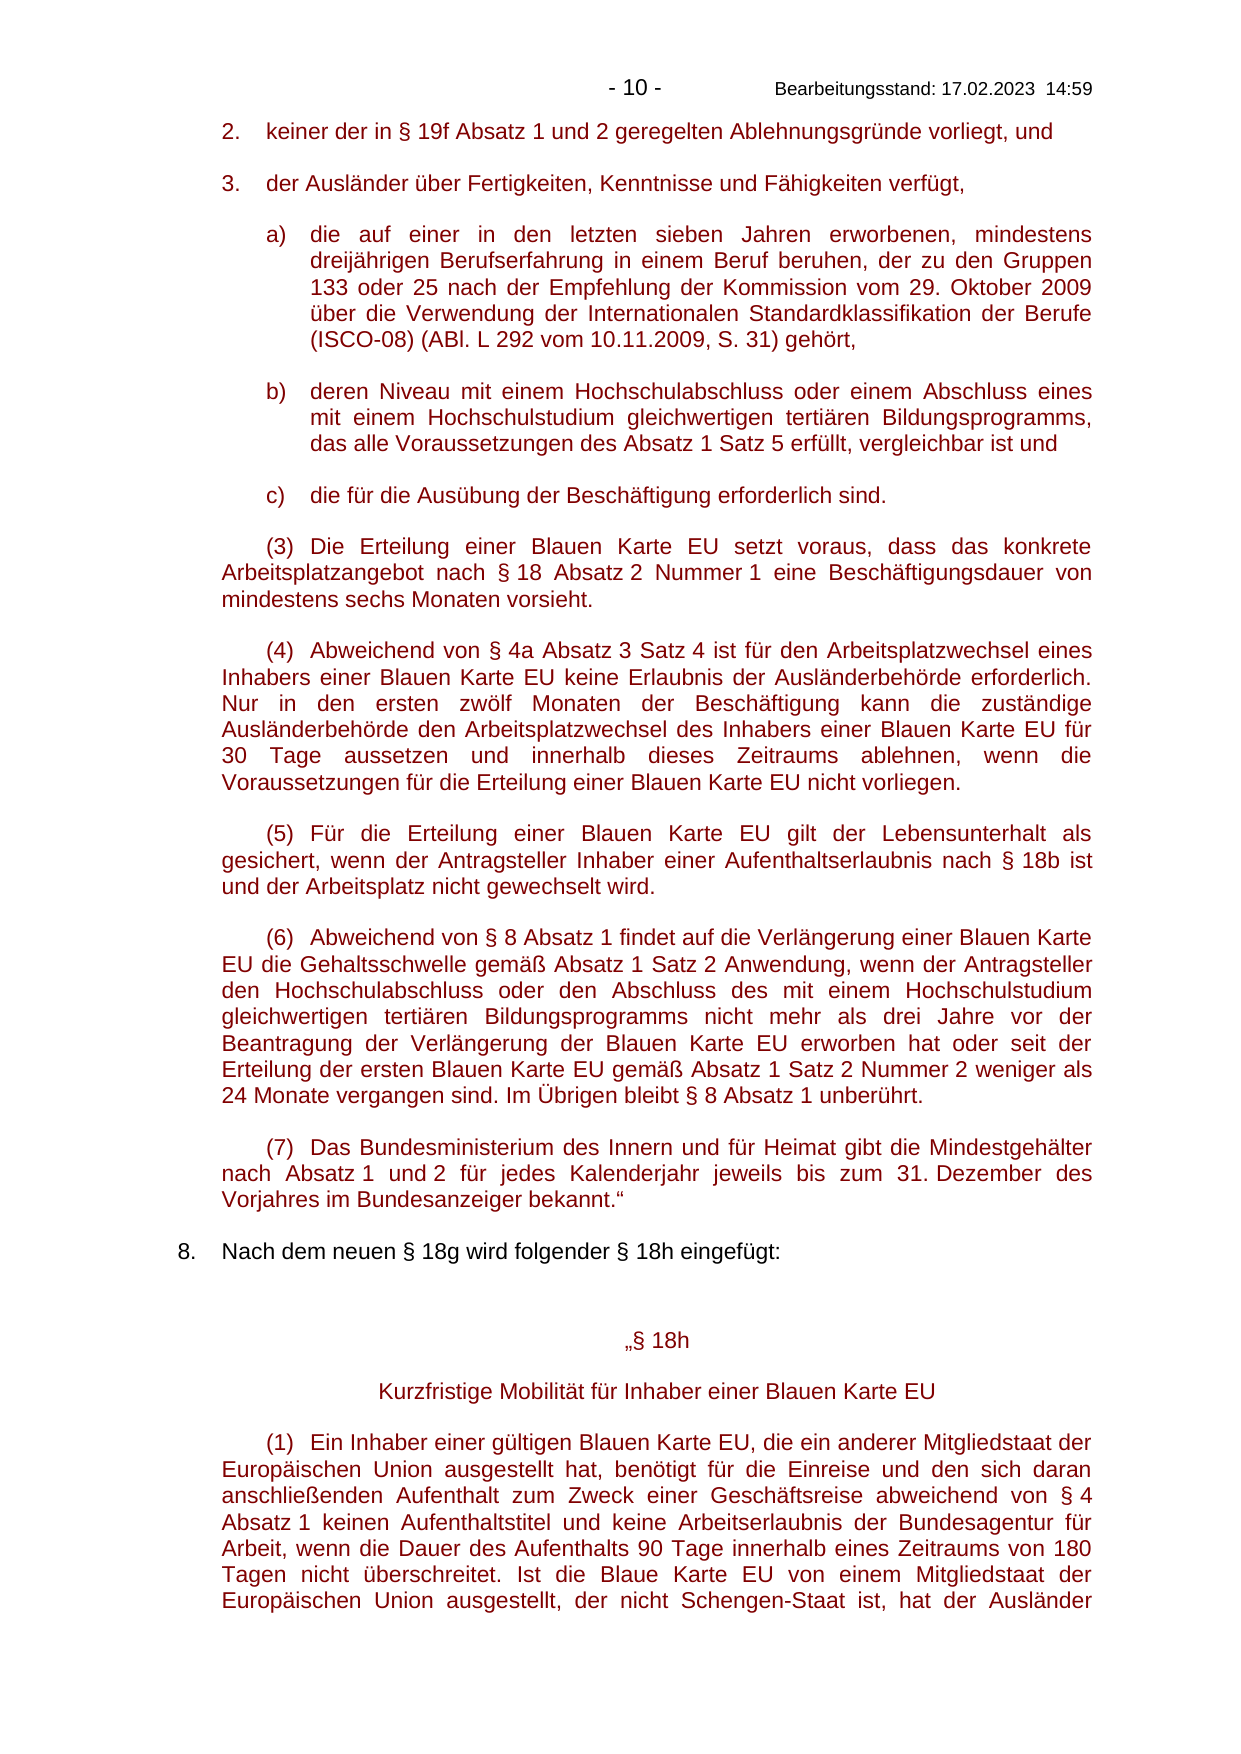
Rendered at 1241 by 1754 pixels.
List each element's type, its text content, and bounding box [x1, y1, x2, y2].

text Abweichend von § 8 Absatz 1 findet auf die Verlängerung einer Blauen Karte EU die Gehaltsschwelle gemäß Absatz 1 Satz 2 Anwendung, wenn der Antragsteller den Hochschulabschluss oder den Abschluss des mit einem Hochschulstudium gleichwertigen tertiären Bildungsprogramms nicht mehr als drei Jahre vor der Beantragung der Verlängerung der Blauen Karte EU erworben hat oder seit der Erteilung der ersten Blauen Karte EU gemäß Absatz 1 Satz 2 Nummer 2 weniger als 24 Monate vergangen sind. Im Übrigen bleibt § 8 Absatz 1 unberührt. [221, 924, 1093, 1109]
text Nach dem neuen § 18g wird folgender § 18h eingefügt: [177, 1238, 1093, 1264]
text der Ausländer über Fertigkeiten, Kenntnisse und Fähigkeiten verfügt, [221, 169, 1093, 196]
text die für die Ausübung der Beschäftigung erforderlich sind. [266, 482, 1093, 508]
text Die Erteilung einer Blauen Karte EU setzt voraus, dass das konkrete Arbeitsplatzangebot nach § 18 Absatz 2 Nummer 1 eine Beschäftigungsdauer von mindestens sechs Monaten vorsieht. [221, 533, 1093, 612]
text keiner der in § 19f Absatz 1 und 2 geregelten Ablehnungsgründe vorliegt, und [221, 118, 1093, 144]
text Das Bundesministerium des Innern und für Heimat gibt die Mindestgehälter nach Absatz 1 und 2 für jedes Kalenderjahr jeweils bis zum 31. Dezember des Vorjahres im Bundesanzeiger bekannt.“ [221, 1134, 1093, 1213]
text deren Niveau mit einem Hochschulabschluss oder einem Abschluss eines mit einem Hochschulstudium gleichwertigen tertiären Bildungsprogramms, das alle Voraussetzungen des Absatz 1 Satz 5 erfüllt, vergleichbar ist und [266, 378, 1093, 457]
text Für die Erteilung einer Blauen Karte EU gilt der Lebensunterhalt als gesichert, wenn der Antragsteller Inhaber einer Aufenthaltserlaubnis nach § 18b ist und der Arbeitsplatz nicht gewechselt wird. [221, 820, 1093, 899]
text „§ 18h [221, 1327, 1093, 1353]
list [221, 1429, 1093, 1614]
text Kurzfristige Mobilität für Inhaber einer Blauen Karte EU [221, 1378, 1093, 1404]
text die auf einer in den letzten sieben Jahren erworbenen, mindestens dreijährigen Berufserfahrung in einem Beruf beruhen, der zu den Gruppen 133 oder 25 nach der Empfehlung der Kommission vom 29. Oktober 2009 über die Verwendung der Internationalen Standardklassifikation der Berufe (ISCO-08) (ABl. L 292 vom 10.11.2009, S. 31) gehört, [266, 221, 1093, 353]
text Abweichend von § 4a Absatz 3 Satz 4 ist für den Arbeitsplatzwechsel eines Inhabers einer Blauen Karte EU keine Erlaubnis der Ausländerbehörde erforderlich. Nur in den ersten zwölf Monaten der Beschäftigung kann die zuständige Ausländerbehörde den Arbeitsplatzwechsel des Inhabers einer Blauen Karte EU für 30 Tage aussetzen und innerhalb dieses Zeitraums ablehnen, wenn die Voraussetzungen für die Erteilung einer Blauen Karte EU nicht vorliegen. [221, 637, 1093, 795]
